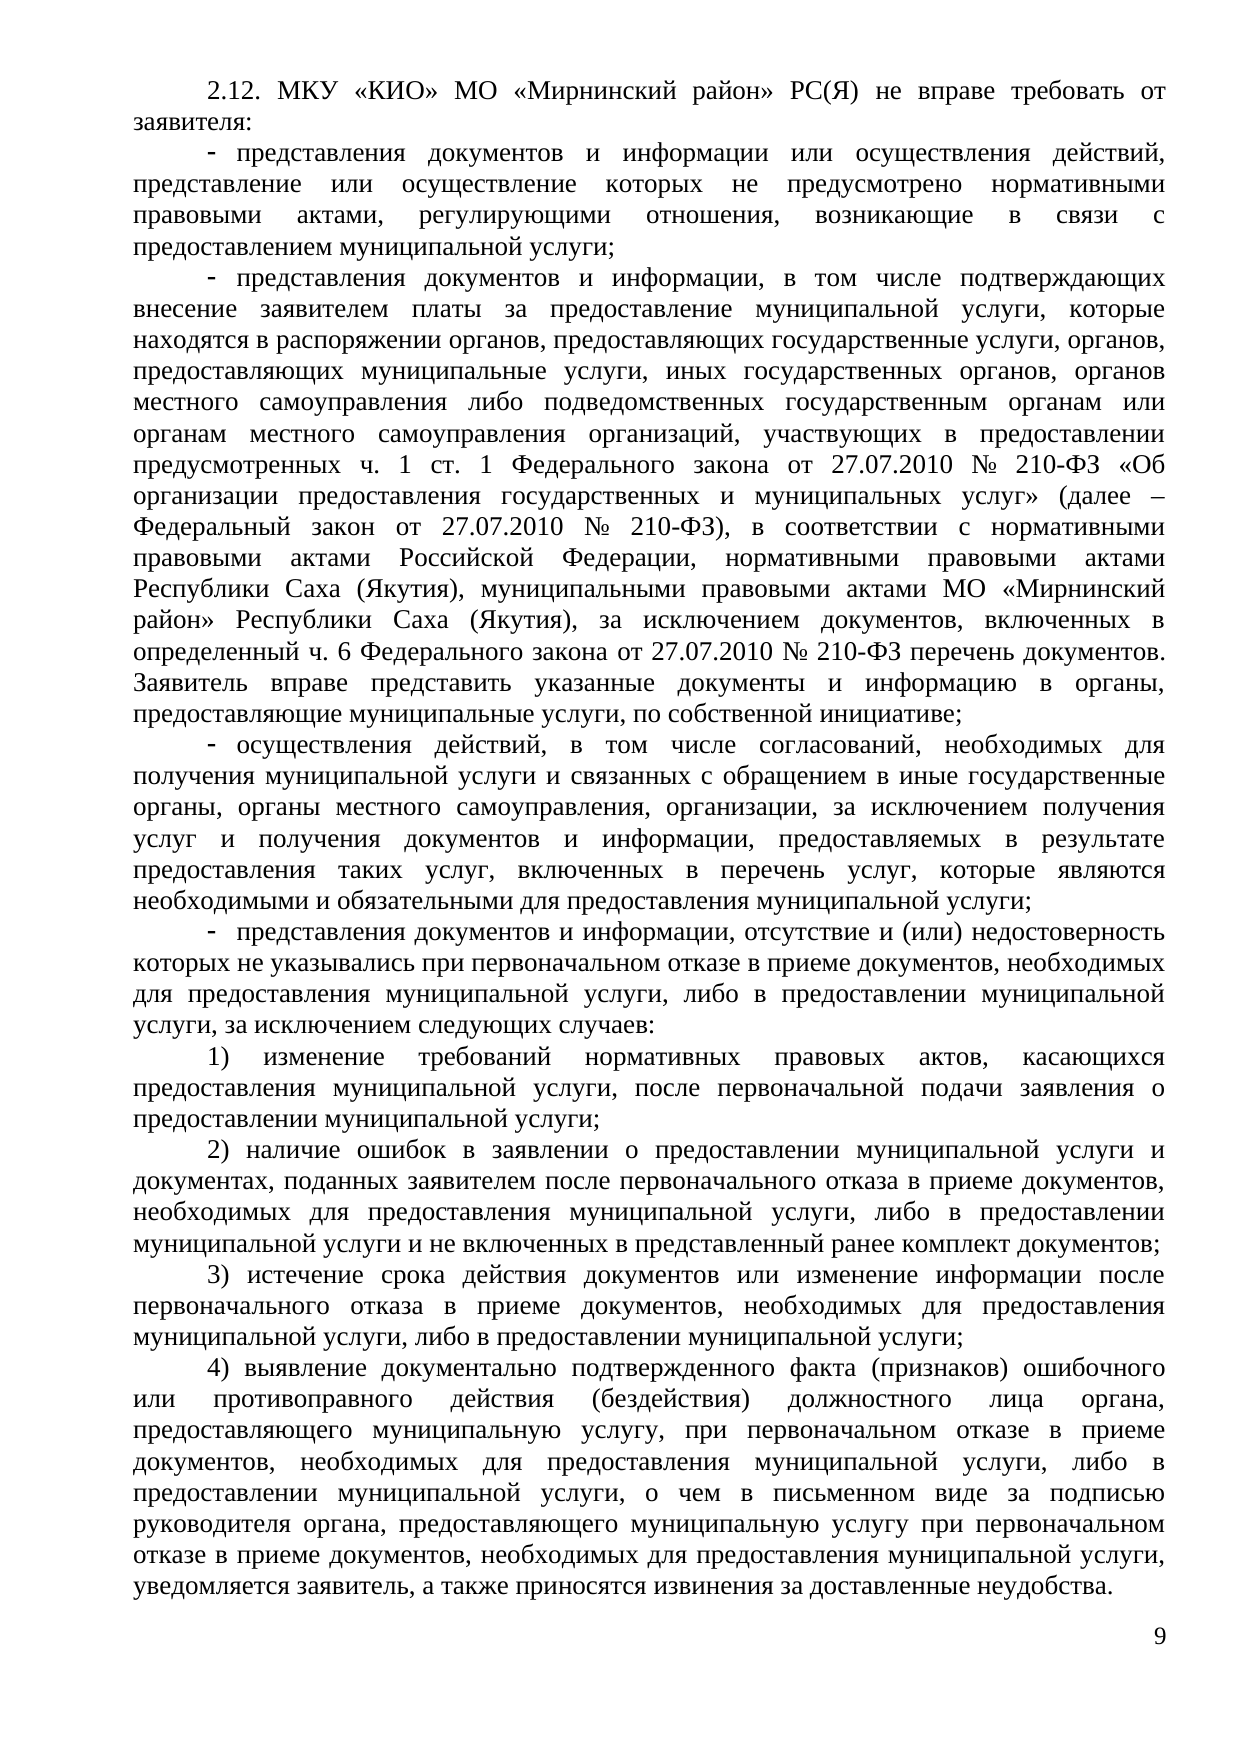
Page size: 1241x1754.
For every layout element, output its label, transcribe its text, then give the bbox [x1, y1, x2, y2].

text 3) истечение срока действия документов или изменение информации после первоначального отказа в приеме документов, необходимых для предоставления муниципальной услуги, либо в предоставлении муниципальной услуги; [133, 1258, 1166, 1351]
text 1) изменение требований нормативных правовых актов, касающихся предоставления муниципальной услуги, после первоначальной подачи заявления о предоставлении муниципальной услуги; [133, 1040, 1166, 1133]
list осуществления действий, в том числе согласований, необходимых для получения муниципальной услуги и связанных с обращением в иные государственные органы, органы местного самоуправления, организации, за исключением получения услуг и получения документов и информации, предоставляемых в результате предоставления таких услуг, включенных в перечень услуг, которые являются необходимыми и обязательными для предоставления муниципальной услуги; [133, 728, 1166, 915]
text 4) выявление документально подтвержденного факта (признаков) ошибочного или противоправного действия (бездействия) должностного лица органа, предоставляющего муниципальную услугу, при первоначальном отказе в приеме документов, необходимых для предоставления муниципальной услуги, либо в предоставлении муниципальной услуги, о чем в письменном виде за подписью руководителя органа, предоставляющего муниципальную услугу при первоначальном отказе в приеме документов, необходимых для предоставления муниципальной услуги, уведомляется заявитель, а также приносятся извинения за доставленные неудобства. [133, 1351, 1166, 1600]
text 2) наличие ошибок в заявлении о предоставлении муниципальной услуги и документах, поданных заявителем после первоначального отказа в приеме документов, необходимых для предоставления муниципальной услуги, либо в предоставлении муниципальной услуги и не включенных в представленный ранее комплект документов; [133, 1133, 1166, 1258]
list представления документов и информации, в том числе подтверждающих внесение заявителем платы за предоставление муниципальной услуги, которые находятся в распоряжении органов, предоставляющих государственные услуги, органов, предоставляющих муниципальные услуги, иных государственных органов, органов местного самоуправления либо подведомственных государственным органам или органам местного самоуправления организаций, участвующих в предоставлении предусмотренных ч. 1 ст. 1 Федерального закона от 27.07.2010 № 210-ФЗ «Об организации предоставления государственных и муниципальных услуг» (далее – Федеральный закон от 27.07.2010 № 210-ФЗ), в соответствии с нормативными правовыми актами Российской Федерации, нормативными правовыми актами Республики Саха (Якутия), муниципальными правовыми актами МО «Мирнинский район» Республики Саха (Якутия), за исключением документов, включенных в определенный ч. 6 Федерального закона от 27.07.2010 № 210-ФЗ перечень документов. Заявитель вправе представить указанные документы и информацию в органы, предоставляющие муниципальные услуги, по собственной инициативе; [133, 261, 1166, 728]
list представления документов и информации, отсутствие и (или) недостоверность которых не указывались при первоначальном отказе в приеме документов, необходимых для предоставления муниципальной услуги, либо в предоставлении муниципальной услуги, за исключением следующих случаев: [133, 915, 1166, 1040]
list представления документов и информации или осуществления действий, представление или осуществление которых не предусмотрено нормативными правовыми актами, регулирующими отношения, возникающие в связи с предоставлением муниципальной услуги; [133, 136, 1166, 261]
text 2.12. МКУ «КИО» МО «Мирнинский район» РС(Я) не вправе требовать от заявителя: [133, 74, 1166, 136]
